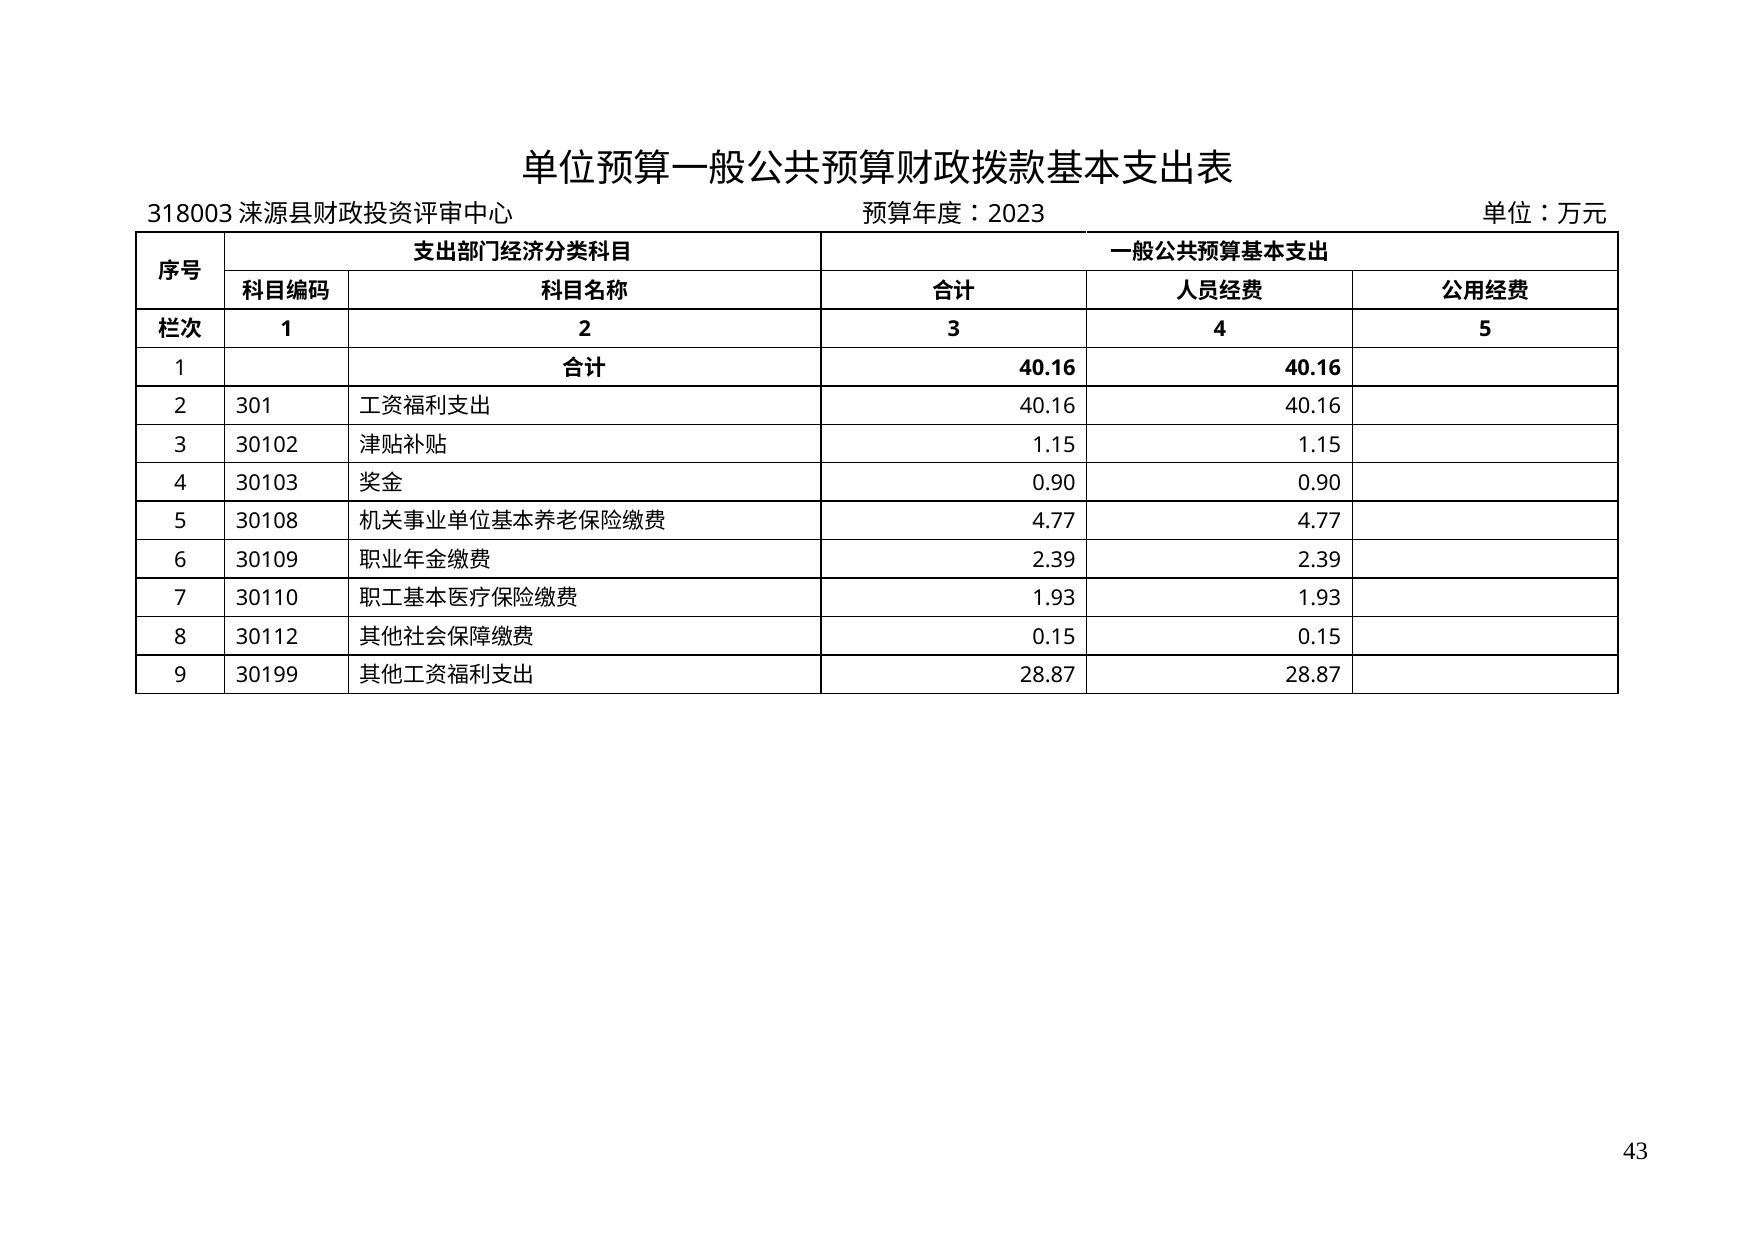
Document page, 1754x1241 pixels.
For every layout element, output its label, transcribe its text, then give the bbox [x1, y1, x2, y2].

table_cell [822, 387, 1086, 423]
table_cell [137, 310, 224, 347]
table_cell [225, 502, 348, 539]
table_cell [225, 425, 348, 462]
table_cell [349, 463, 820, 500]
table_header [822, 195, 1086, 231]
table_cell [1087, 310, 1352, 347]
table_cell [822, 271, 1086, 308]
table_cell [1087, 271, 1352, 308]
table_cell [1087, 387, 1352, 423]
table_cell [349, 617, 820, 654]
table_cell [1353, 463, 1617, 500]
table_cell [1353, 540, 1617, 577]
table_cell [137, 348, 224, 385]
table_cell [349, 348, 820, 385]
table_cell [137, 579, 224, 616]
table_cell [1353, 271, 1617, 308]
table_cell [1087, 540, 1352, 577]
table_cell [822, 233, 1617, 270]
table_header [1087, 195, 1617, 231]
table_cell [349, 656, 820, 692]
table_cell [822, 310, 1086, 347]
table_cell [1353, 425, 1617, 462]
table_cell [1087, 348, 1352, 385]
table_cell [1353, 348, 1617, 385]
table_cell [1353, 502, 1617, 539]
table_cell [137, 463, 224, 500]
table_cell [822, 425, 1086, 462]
text 单位预算一般公共预算财政拨款基本支出表 [106, 142, 1648, 193]
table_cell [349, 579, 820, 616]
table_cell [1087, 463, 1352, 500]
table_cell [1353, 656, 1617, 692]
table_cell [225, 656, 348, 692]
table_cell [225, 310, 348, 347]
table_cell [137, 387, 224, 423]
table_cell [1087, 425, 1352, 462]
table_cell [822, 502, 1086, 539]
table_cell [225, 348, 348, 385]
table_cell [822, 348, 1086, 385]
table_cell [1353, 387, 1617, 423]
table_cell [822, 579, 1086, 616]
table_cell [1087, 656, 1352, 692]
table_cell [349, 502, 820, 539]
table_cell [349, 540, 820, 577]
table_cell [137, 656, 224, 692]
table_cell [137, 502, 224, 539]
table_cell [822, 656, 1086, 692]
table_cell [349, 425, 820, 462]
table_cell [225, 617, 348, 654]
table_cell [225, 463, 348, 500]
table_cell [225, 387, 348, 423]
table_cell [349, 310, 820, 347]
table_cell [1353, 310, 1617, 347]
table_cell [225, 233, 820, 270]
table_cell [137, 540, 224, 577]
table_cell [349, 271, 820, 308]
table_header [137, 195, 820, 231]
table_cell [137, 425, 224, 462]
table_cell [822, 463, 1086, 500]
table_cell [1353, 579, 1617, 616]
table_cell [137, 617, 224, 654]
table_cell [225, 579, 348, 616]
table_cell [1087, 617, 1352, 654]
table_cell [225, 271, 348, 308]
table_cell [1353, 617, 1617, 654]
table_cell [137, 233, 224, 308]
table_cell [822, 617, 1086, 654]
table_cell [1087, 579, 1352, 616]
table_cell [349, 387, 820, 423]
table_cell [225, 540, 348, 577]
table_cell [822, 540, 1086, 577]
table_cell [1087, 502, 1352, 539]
